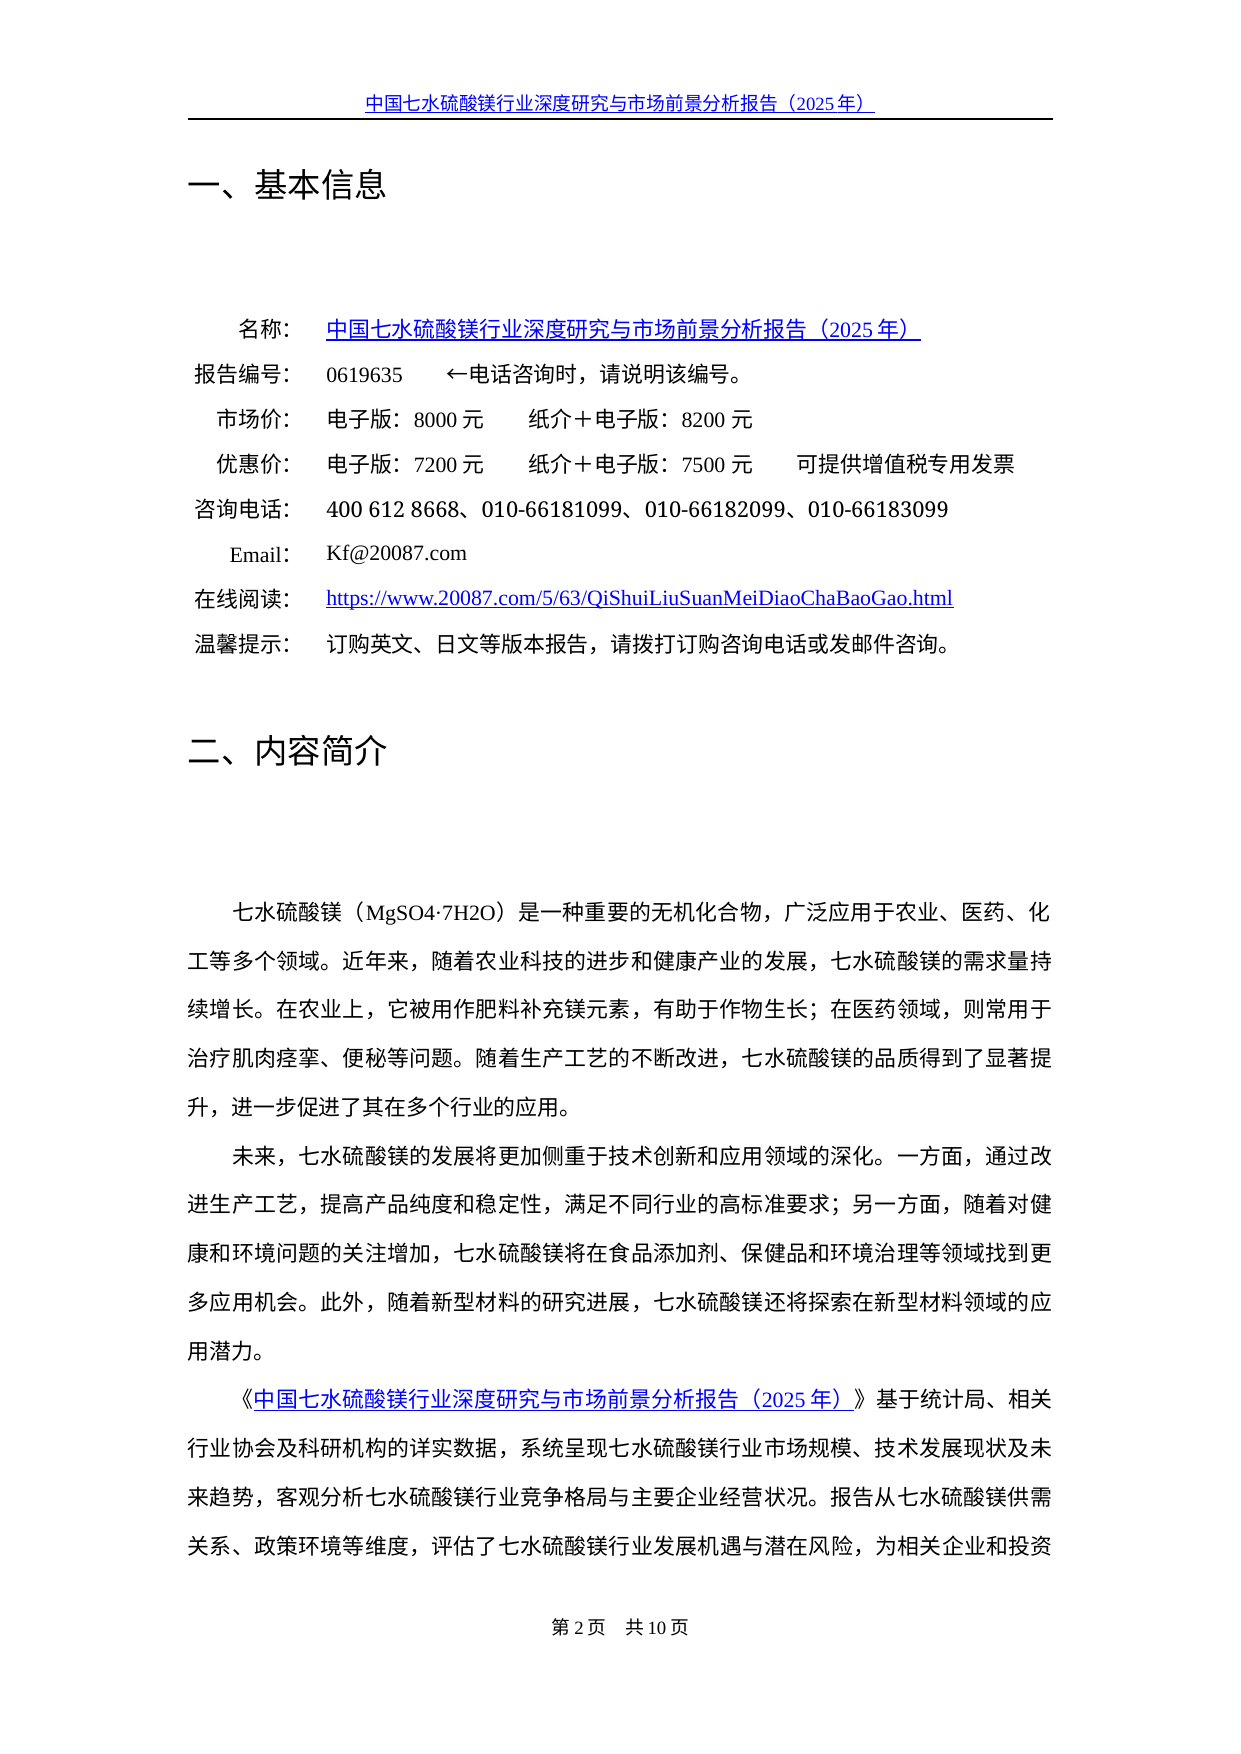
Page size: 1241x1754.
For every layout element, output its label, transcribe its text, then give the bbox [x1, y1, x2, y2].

table_cell Email： [167, 537, 315, 582]
table_cell 报告编号： [167, 357, 315, 402]
table_cell 电子版：8000 元 纸介＋电子版：8200 元 [315, 402, 1073, 447]
table_cell 0619635 ←电话咨询时，请说明该编号。 [315, 357, 1073, 402]
table_cell 电子版：7200 元 纸介＋电子版：7500 元 可提供增值税专用发票 [315, 447, 1073, 492]
title 一、基本信息 [187, 150, 1053, 215]
table_cell 咨询电话： [167, 492, 315, 537]
table_cell 优惠价： [167, 447, 315, 492]
table_header 中国七水硫酸镁行业深度研究与市场前景分析报告（2025年） [315, 312, 1073, 357]
table_cell Kf@20087.com [315, 537, 1073, 582]
table_cell [315, 582, 1073, 627]
table_cell 在线阅读： [167, 582, 315, 627]
table_cell 订购英文、日文等版本报告，请拨打订购咨询电话或发邮件咨询。 [315, 627, 1073, 672]
table_cell 400 612 8668、010-66181099、010-66182099、010-66183099 [315, 492, 1073, 537]
table_cell 温馨提示： [167, 627, 315, 672]
table_header 名称： [167, 312, 315, 357]
title 二、内容简介 [187, 717, 1053, 782]
table_cell 市场价： [167, 402, 315, 447]
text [187, 894, 1053, 1561]
